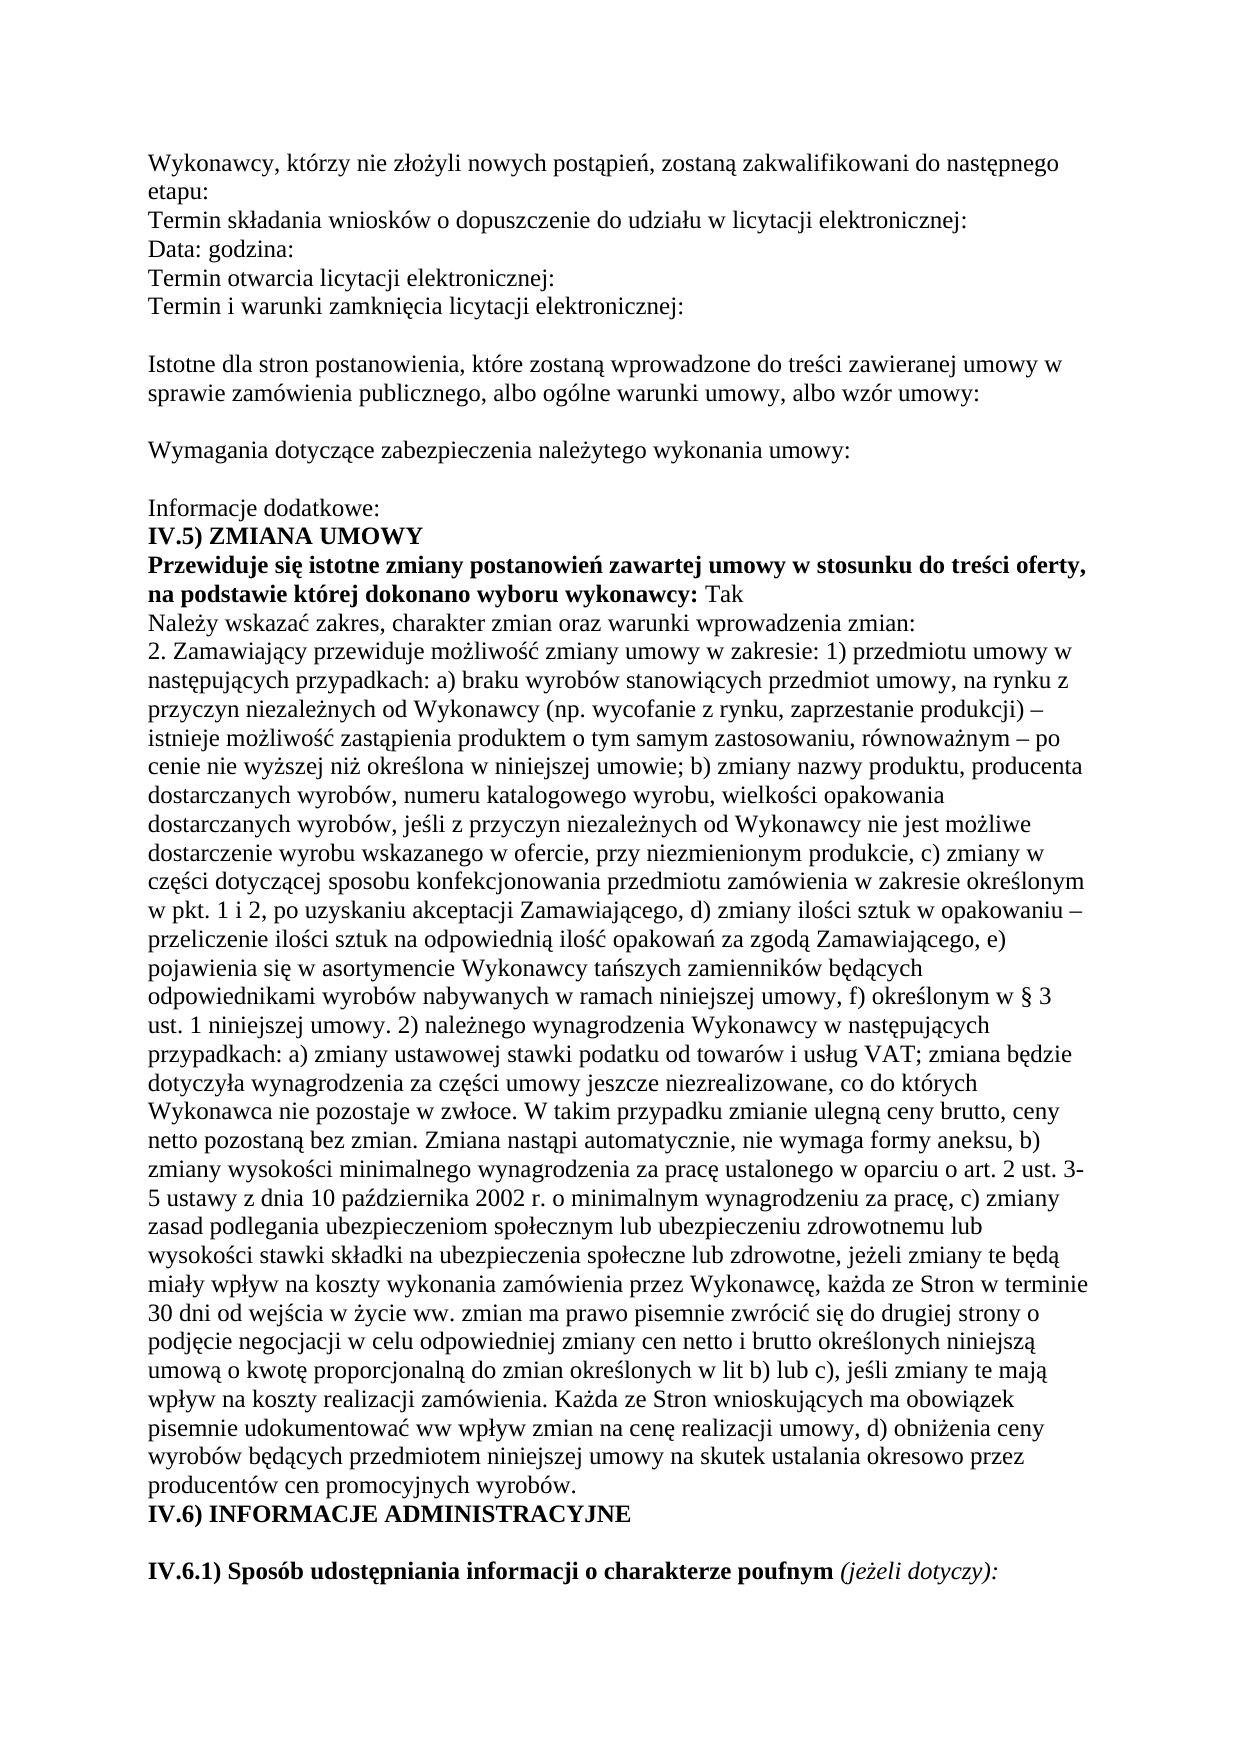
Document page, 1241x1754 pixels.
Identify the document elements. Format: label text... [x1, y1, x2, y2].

text Termin i warunki zamknięcia licytacji elektronicznej: [148, 291, 1093, 320]
text Informacje dodatkowe: [148, 464, 1093, 521]
text Istotne dla stron postanowienia, które zostaną wprowadzone do treści zawieranej umowy w sprawie zamówienia publicznego, albo ogólne warunki umowy, albo wzór umowy: [148, 320, 1093, 406]
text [148, 521, 1093, 1585]
text Termin składania wniosków o dopuszczenie do udziału w licytacji elektronicznej: Data: godzina: Termin otwarcia licytacji elektronicznej: [148, 205, 1093, 291]
text Wymagania dotyczące zabezpieczenia należytego wykonania umowy: [148, 406, 1093, 464]
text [148, 148, 1093, 205]
